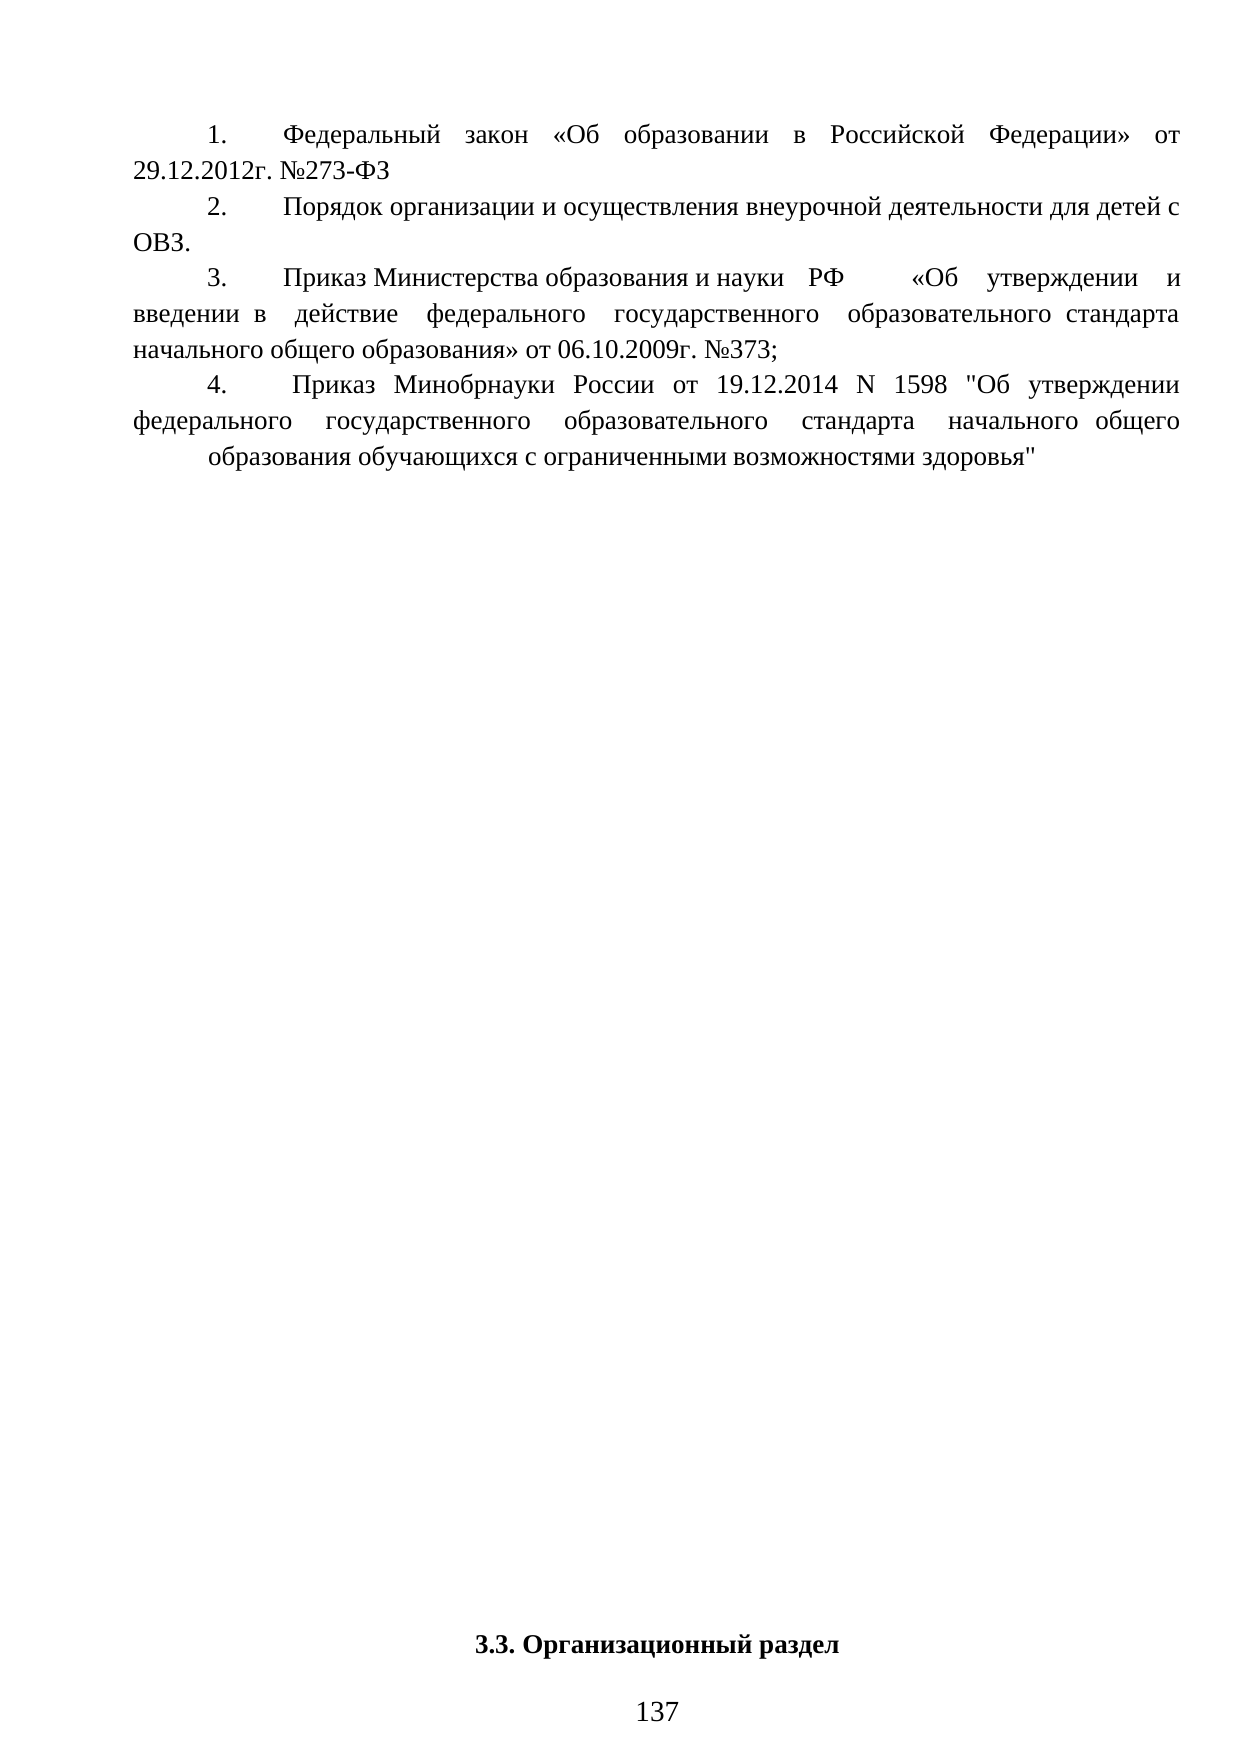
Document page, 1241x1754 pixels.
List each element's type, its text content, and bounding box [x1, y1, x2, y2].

list Приказ Минобрнауки России от 19.12.2014 N 1598 "Об утверждении федерального государственного образовательного стандарта начального общего образования обучающихся с ограниченными возможностями здоровья" [133, 369, 1181, 471]
list Федеральный закон «Об образовании в Российской Федерации» от 29.12.2012г. №273-ФЗ [133, 118, 1181, 185]
list Порядок организации и осуществления внеурочной деятельности для детей с ОВЗ. [133, 190, 1181, 257]
text 3.3. Организационный раздел [133, 1628, 1181, 1659]
list Приказ Министерства образования и науки РФ «Об утверждении и введении в действие федерального государственного образовательного стандарта начального общего образования» от 06.10.2009г. №373; [133, 261, 1181, 364]
